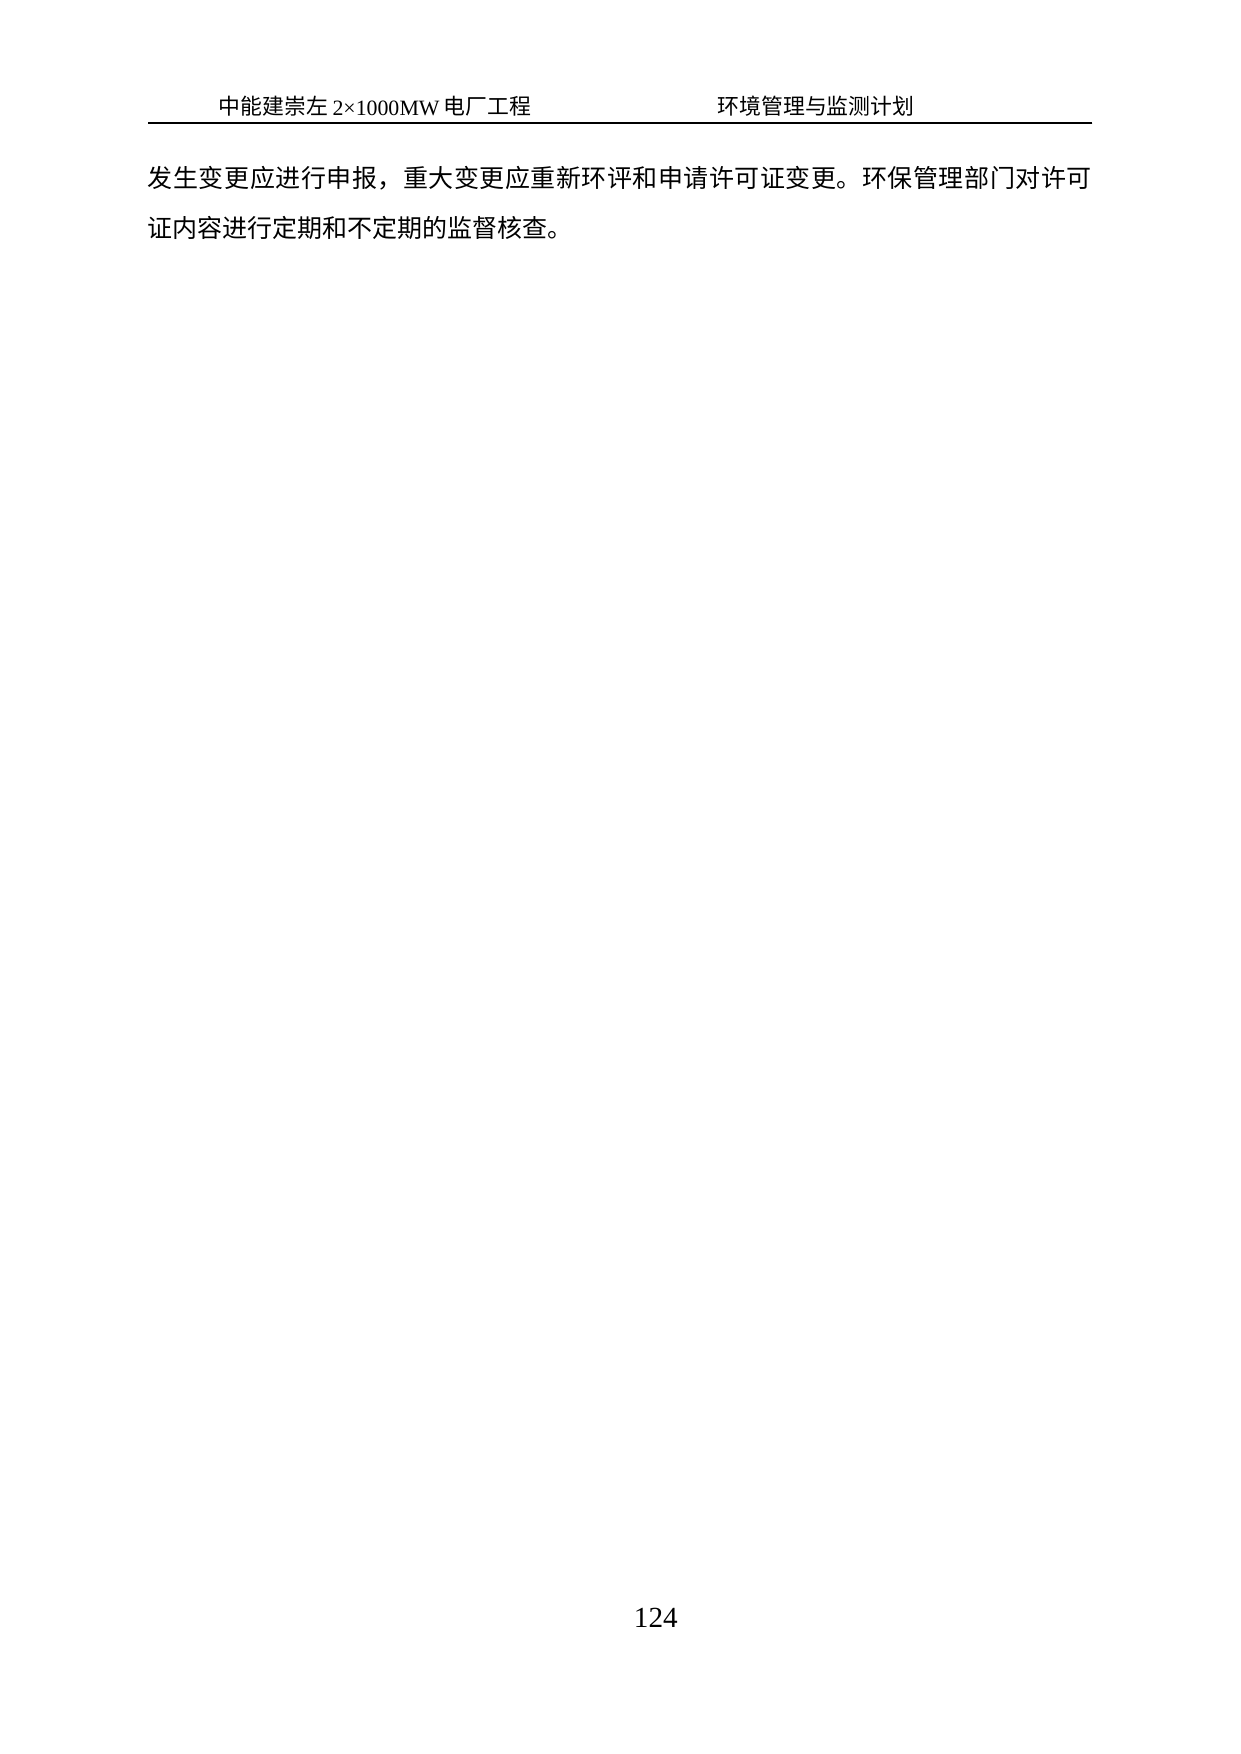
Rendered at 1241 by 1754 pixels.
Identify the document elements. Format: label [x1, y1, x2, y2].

text [148, 148, 1092, 248]
